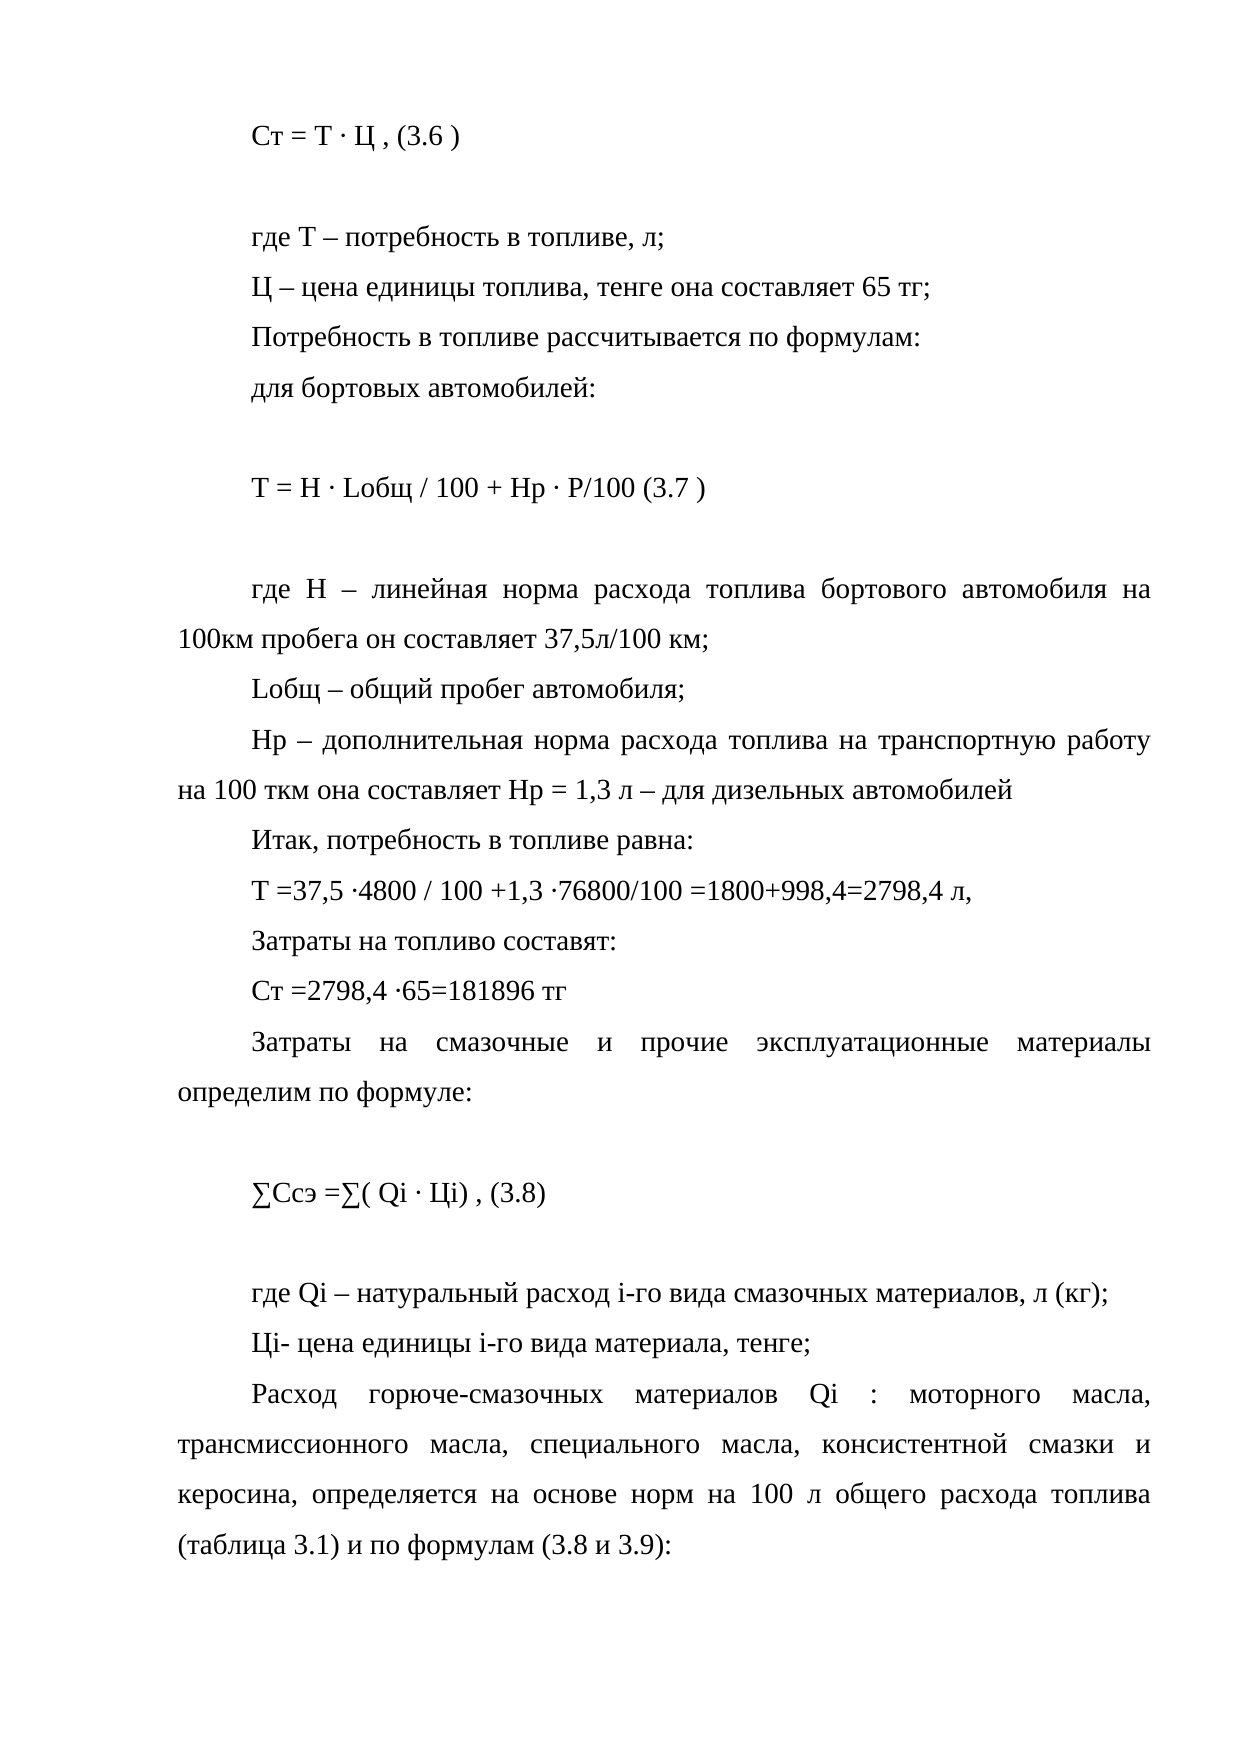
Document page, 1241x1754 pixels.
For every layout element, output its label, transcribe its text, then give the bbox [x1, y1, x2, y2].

text Расход горюче-смазочных материалов Qi : моторного масла, трансмиссионного масла, специального масла, консистентной смазки и керосина, определяется на основе норм на общего расхода топлива (таблица 3.1) и по формулам (3.8 и 3.9): [177, 1376, 1152, 1560]
text Затраты на смазочные и прочие эксплуатационные материалы определим по формуле: [177, 1024, 1152, 1108]
text Ст =2798,4 ∙65=181896 тг [177, 973, 1152, 1007]
text где Qi – натуральный расход i-го вида смазочных материалов, л (кг); [177, 1275, 1152, 1309]
text Итак, потребность в топливе равна: [177, 822, 1152, 856]
text Затраты на топливо составят: [177, 923, 1152, 957]
text Потребность в топливе рассчитывается по формулам: [177, 319, 1152, 353]
text где Н – линейная норма расхода топлива бортового автомобиля на 100км пробега он составляет 37,5л/100 км; [177, 571, 1152, 655]
text Ст = Т ∙ Ц , (3.6 ) [177, 118, 1152, 152]
text Ц – цена единицы топлива, тенге она составляет 65 тг; [177, 269, 1152, 303]
text Нр – дополнительная норма расхода топлива на транспортную работу на 100 ткм она составляет Нр = – для дизельных автомобилей [177, 722, 1152, 806]
text где Т – потребность в топливе, л; [177, 219, 1152, 252]
text Цi- цена единицы i-го вида материала, тенге; [177, 1326, 1152, 1359]
text для бортовых автомобилей: [177, 370, 1152, 403]
text ∑Ссэ =∑( Qi ∙ Цi) , (3.8) [177, 1175, 1152, 1208]
text Т =37,5 ∙4800 / 100 +1,3 ∙76800/100 =1800+998,4=2798,4 л, [177, 873, 1152, 906]
text Т = Н ∙ Lобщ / 100 + Нр ∙ Р/100 (3.7 ) [177, 470, 1152, 504]
text Lобщ – общий пробег автомобиля; [177, 672, 1152, 705]
